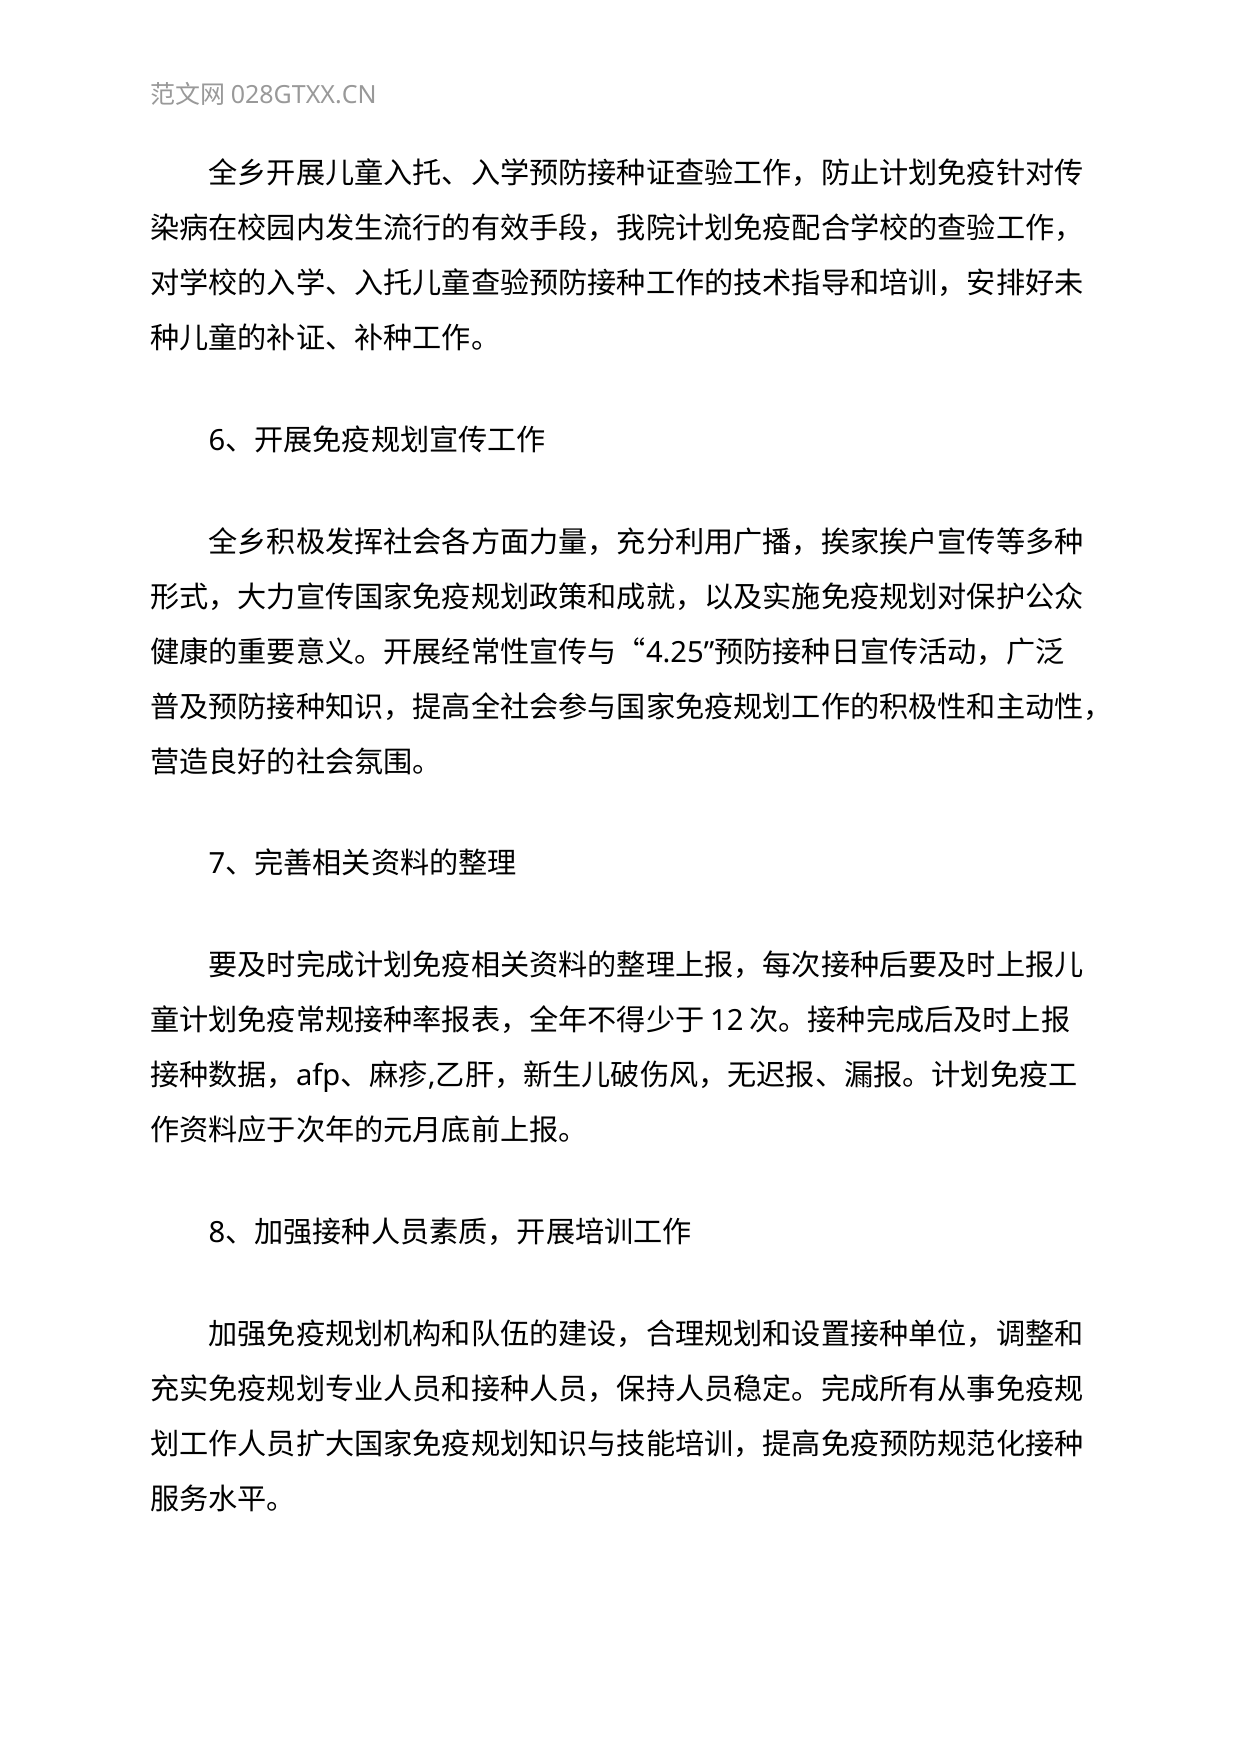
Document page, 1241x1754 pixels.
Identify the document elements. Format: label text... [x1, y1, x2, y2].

text 全乡积极发挥社会各方面力量，充分利用广播，挨家挨户宣传等多种形式，大力宣传国家免疫规划政策和成就，以及实施免疫规划对保护公众健康的重要意义。开展经常性宣传与“4.25”预防接种日宣传活动，广泛普及预防接种知识，提高全社会参与国家免疫规划工作的积极性和主动性，营造良好的社会氛围。 [150, 518, 1090, 780]
text 全乡开展儿童入托、入学预防接种证查验工作，防止计划免疫针对传染病在校园内发生流行的有效手段，我院计划免疫配合学校的查验工作，对学校的入学、入托儿童查验预防接种工作的技术指导和培训，安排好未种儿童的补证、补种工作。 [150, 150, 1090, 357]
text 加强免疫规划机构和队伍的建设，合理规划和设置接种单位，调整和充实免疫规划专业人员和接种人员，保持人员稳定。完成所有从事免疫规划工作人员扩大国家免疫规划知识与技能培训，提高免疫预防规范化接种服务水平。 [150, 1311, 1090, 1517]
text 6、开展免疫规划宣传工作 [150, 416, 1090, 459]
text 8、加强接种人员素质，开展培训工作 [150, 1208, 1090, 1251]
text 要及时完成计划免疫相关资料的整理上报，每次接种后要及时上报儿童计划免疫常规接种率报表，全年不得少于12次。接种完成后及时上报接种数据，afp、麻疹,乙肝，新生儿破伤风，无迟报、漏报。计划免疫工作资料应于次年的元月底前上报。 [150, 942, 1090, 1149]
text 7、完善相关资料的整理 [150, 840, 1090, 882]
